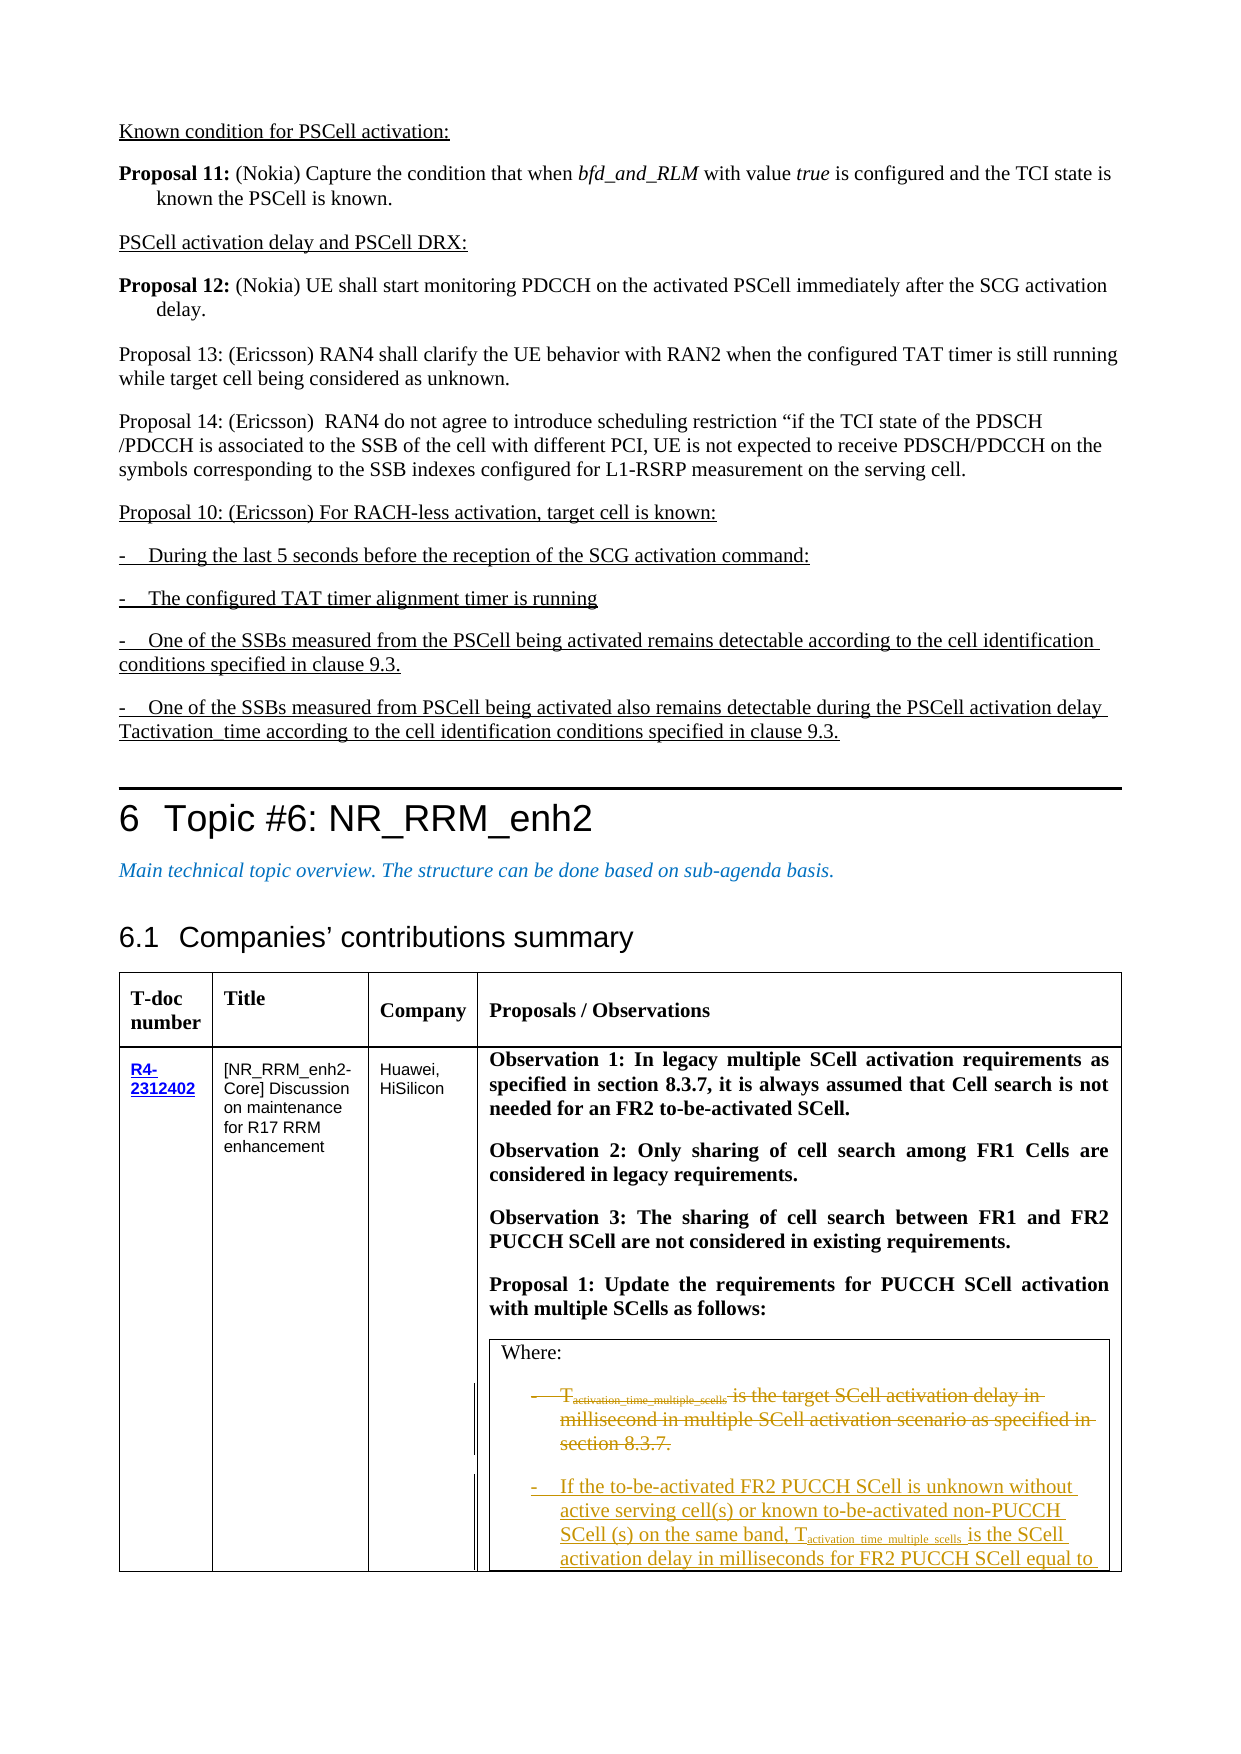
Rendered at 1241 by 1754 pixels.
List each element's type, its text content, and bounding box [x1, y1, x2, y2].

text Known condition for PSCell activation: [118, 118, 1122, 143]
table_cell R4-2312402 [120, 1048, 212, 1571]
text - One of the SSBs measured from the PSCell being activated remains detectable according to the cell identification conditions specified in clause 9.3. [118, 628, 1122, 676]
text Proposal 13: (Ericsson) RAN4 shall clarify the UE behavior with RAN2 when the configured TAT timer is still running while target cell being considered as unknown. [118, 342, 1122, 390]
table_header Company [369, 973, 477, 1046]
table_header T-doc number [120, 973, 212, 1046]
table_header Title [213, 973, 368, 1046]
text (Nokia) Capture the condition that when bfd_and_RLM with value true is configured and the TCI state is known the PSCell is known. [118, 161, 1122, 209]
text - The configured TAT timer alignment timer is running [118, 586, 1122, 609]
text - During the last 5 seconds before the reception of the SCG activation command: [118, 543, 1122, 567]
text (Nokia) UE shall start monitoring PDCCH on the activated PSCell immediately after the SCG activation delay. [118, 273, 1122, 321]
subtitle Companies’ contributions summary [118, 920, 1122, 953]
text Proposal 14: (Ericsson) RAN4 do not agree to introduce scheduling restriction “if the TCI state of the PDSCH /PDCCH is associated to the SSB of the cell with different PCI, UE is not expected to receive PDSCH/PDCCH on the symbols corresponding to the SSB indexes configured for L1-RSRP measurement on the serving cell. [118, 409, 1122, 481]
text PSCell activation delay and PSCell DRX: [118, 230, 1122, 254]
table_header Proposals / Observations [478, 973, 1121, 1046]
text Main technical topic overview. The structure can be done based on sub-agenda basis. [118, 858, 1122, 882]
text - One of the SSBs measured from PSCell being activated also remains detectable during the PSCell activation delay Tactivation_time according to the cell identification conditions specified in clause 9.3. [118, 695, 1122, 743]
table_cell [213, 1048, 368, 1571]
text Proposal 10: (Ericsson) For RACH-less activation, target cell is known: [118, 500, 1122, 524]
table_cell Huawei, HiSilicon [369, 1048, 477, 1571]
subtitle Topic #6: NR_RRM_enh2 [118, 788, 1122, 839]
